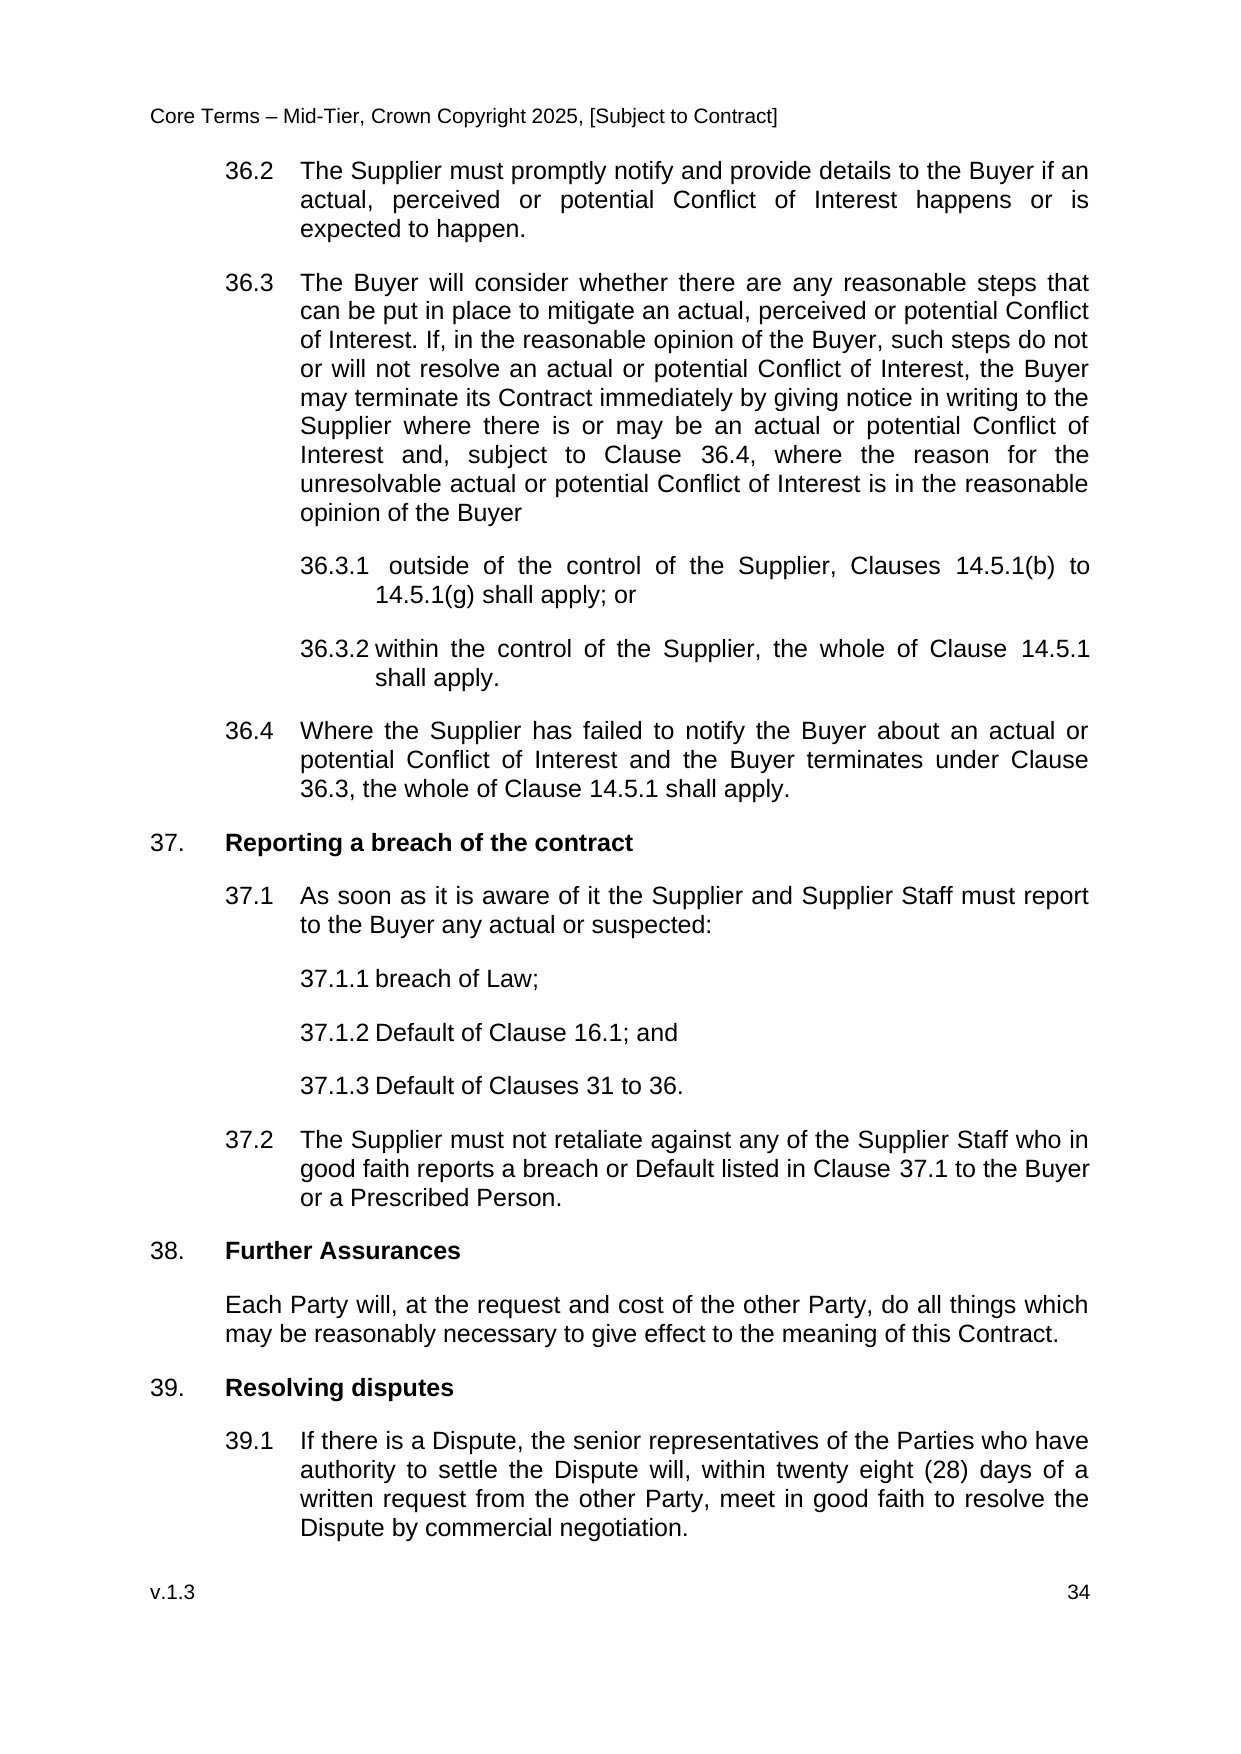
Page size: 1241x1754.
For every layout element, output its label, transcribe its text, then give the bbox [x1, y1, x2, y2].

text As soon as it is aware of it the Supplier and Supplier Staff must report to the Buyer any actual or suspected: [225, 881, 1090, 939]
text The Buyer will consider whether there are any reasonable steps that can be put in place to mitigate an actual, perceived or potential Conflict of Interest. If, in the reasonable opinion of the Buyer, such steps do not or will not resolve an actual or potential Conflict of Interest, the Buyer may terminate its Contract immediately by giving notice in writing to the Supplier where there is or may be an actual or potential Conflict of Interest and, subject to Clause 36.4, where the reason for the unresolvable actual or potential Conflict of Interest is in the reasonable opinion of the Buyer [225, 268, 1090, 526]
subtitle Further Assurances [150, 1236, 1090, 1265]
subtitle Reporting a breach of the contract [150, 828, 1090, 856]
text outside of the control of the Supplier, Clauses 14.5.1(b) to 14.5.1(g) shall apply; or [300, 551, 1090, 609]
text breach of Law; [300, 964, 1090, 993]
text Default of Clauses 31 to 36. [300, 1071, 1090, 1100]
text If there is a Dispute, the senior representatives of the Parties who have authority to settle the Dispute will, within twenty eight (28) days of a written request from the other Party, meet in good faith to resolve the Dispute by commercial negotiation. [225, 1426, 1090, 1541]
text Where the Supplier has failed to notify the Buyer about an actual or potential Conflict of Interest and the Buyer terminates under Clause 36.3, the whole of Clause 14.5.1 shall apply. [225, 716, 1090, 803]
text within the control of the Supplier, the whole of Clause 14.5.1 shall apply. [300, 634, 1090, 691]
text The Supplier must not retaliate against any of the Supplier Staff who in good faith reports a breach or Default listed in Clause 37.1 to the Buyer or a Prescribed Person. [225, 1125, 1090, 1211]
text The Supplier must promptly notify and provide details to the Buyer if an actual, perceived or potential Conflict of Interest happens or is expected to happen. [225, 156, 1090, 243]
text Default of Clause 16.1; and [300, 1018, 1090, 1046]
text Each Party will, at the request and cost of the other Party, do all things which may be reasonably necessary to give effect to the meaning of this Contract. [225, 1290, 1090, 1348]
subtitle Resolving disputes [150, 1373, 1090, 1401]
